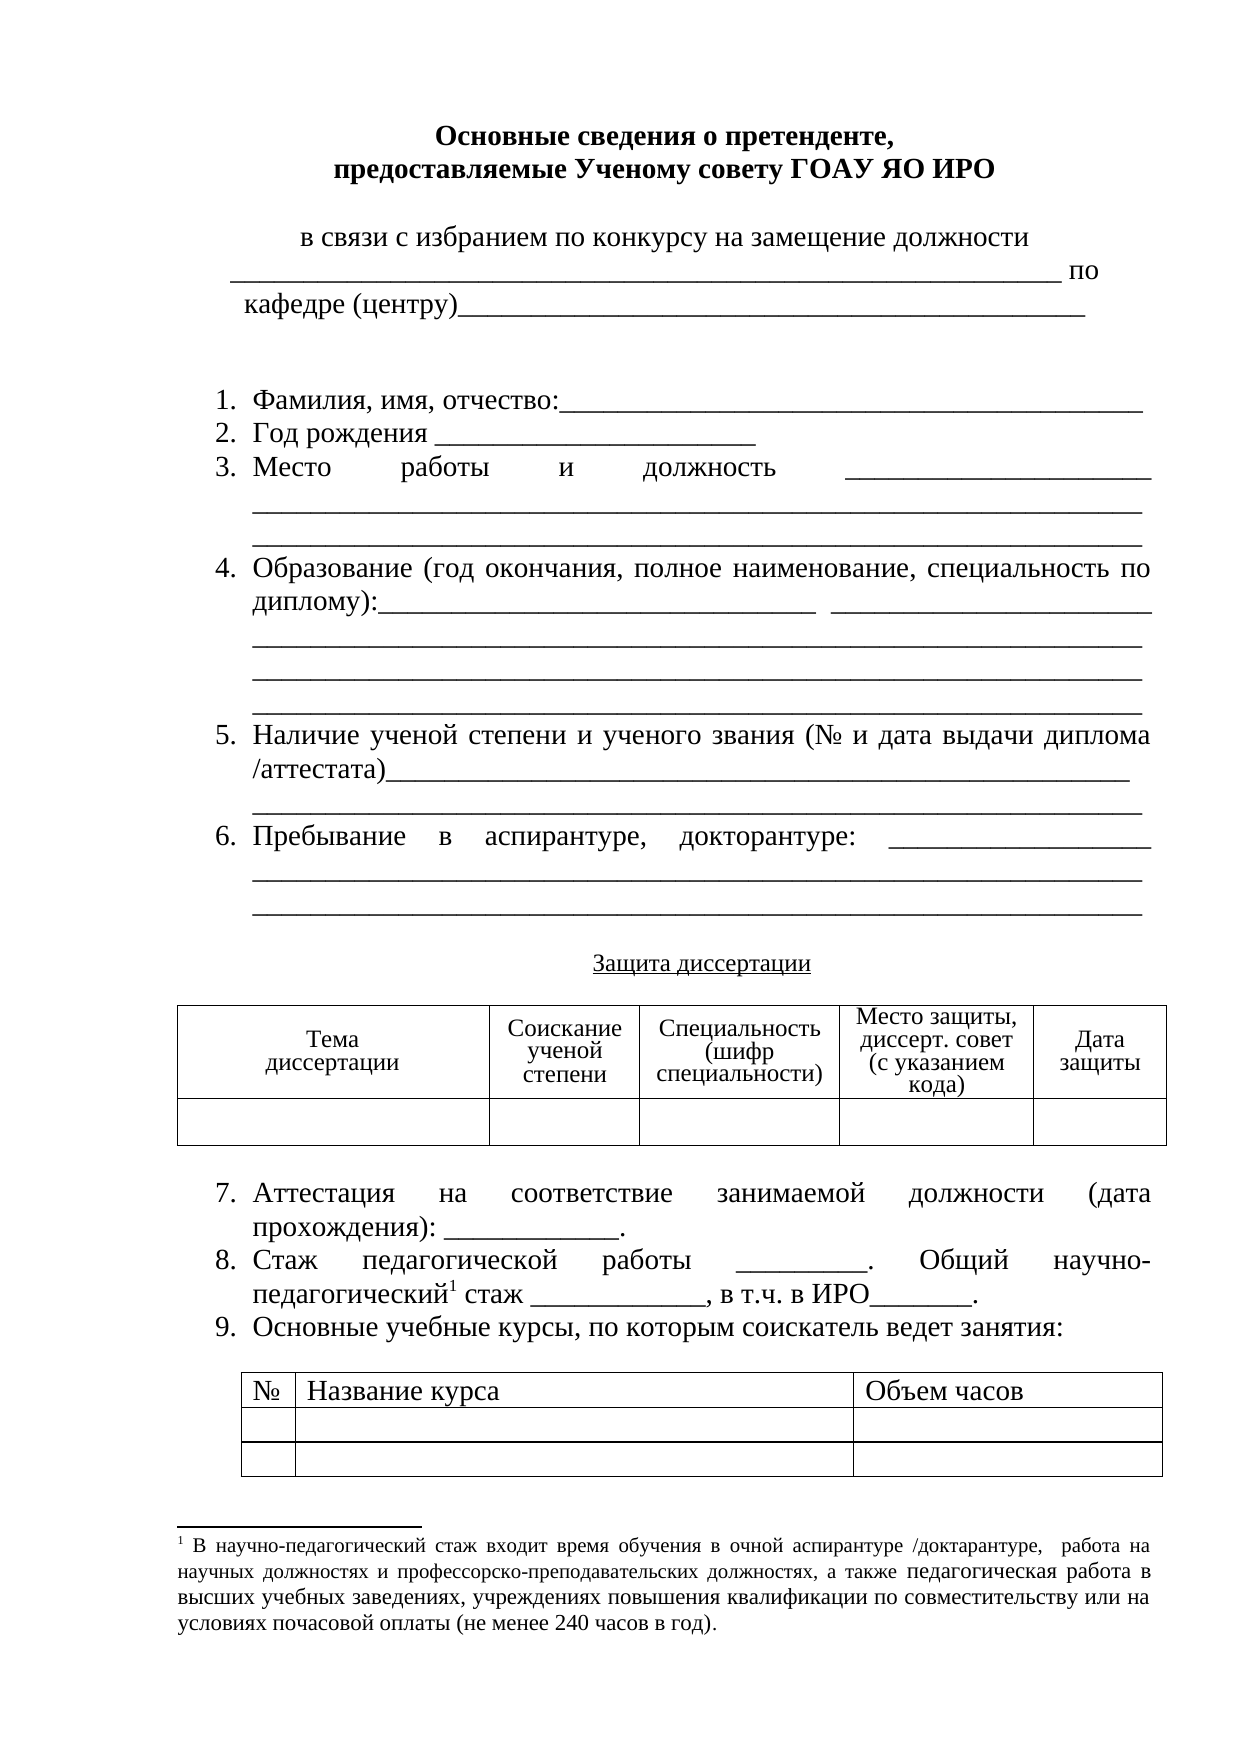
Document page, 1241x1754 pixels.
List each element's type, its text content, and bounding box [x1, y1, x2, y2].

list Основные учебные курсы, по которым соискатель ведет занятия: [215, 1309, 1152, 1343]
table_header Тема диссертации [178, 1006, 489, 1098]
list Фамилия, имя, отчество:________________________________________ [215, 382, 1152, 416]
text предоставляемые Ученому совету ГОАУ ЯО ИРО [177, 152, 1152, 185]
table_cell [490, 1099, 639, 1145]
table_header № [242, 1373, 295, 1407]
table_cell [640, 1099, 839, 1145]
text Основные сведения о претенденте, [177, 118, 1152, 152]
list Наличие ученой степени и ученого звания (№ и дата выдачи диплома /аттестата)___________________________________________________ _____________________________________________________________ [215, 717, 1152, 818]
table_cell [854, 1408, 1162, 1441]
table_header Название курса [296, 1373, 853, 1407]
table_header Объем часов [854, 1373, 1162, 1407]
table_header Место защиты, диссерт. совет (с указанием кода) [840, 1006, 1033, 1098]
list Образование (год окончания, полное наименование, специальность по диплому):______________________________ ______________________ _______________________________________________________________________________________________________________________________________________________________________________________ [215, 550, 1152, 717]
table_header Специальность (шифр специальности) [640, 1006, 839, 1098]
table_cell [242, 1443, 295, 1476]
list Аттестация на соответствие занимаемой должности (дата прохождения): ____________. [215, 1175, 1152, 1242]
table_header Дата защиты [1034, 1006, 1166, 1098]
table_cell [242, 1408, 295, 1441]
table_cell [1034, 1099, 1166, 1145]
list Стаж педагогической работы _________. Общий научно- педагогический стаж ____________, в т.ч. в ИРО_______. [215, 1242, 1152, 1309]
list Место работы и должность _____________________ __________________________________________________________________________________________________________________________ [215, 449, 1152, 550]
table_cell [854, 1443, 1162, 1476]
table_header Соискание ученой степени [490, 1006, 639, 1098]
table_cell [296, 1408, 853, 1441]
list Пребывание в аспирантуре, докторантуре: __________________ __________________________________________________________________________________________________________________________ [215, 818, 1152, 919]
text Защита диссертации [252, 948, 1151, 977]
list Год рождения ______________________ [215, 416, 1152, 449]
table_cell [296, 1443, 853, 1476]
table_cell [178, 1099, 489, 1145]
text в связи с избранием по конкурсу на замещение должности _________________________________________________________ по кафедре (центру)___________________________________________ [177, 219, 1152, 319]
table_cell [840, 1099, 1033, 1145]
